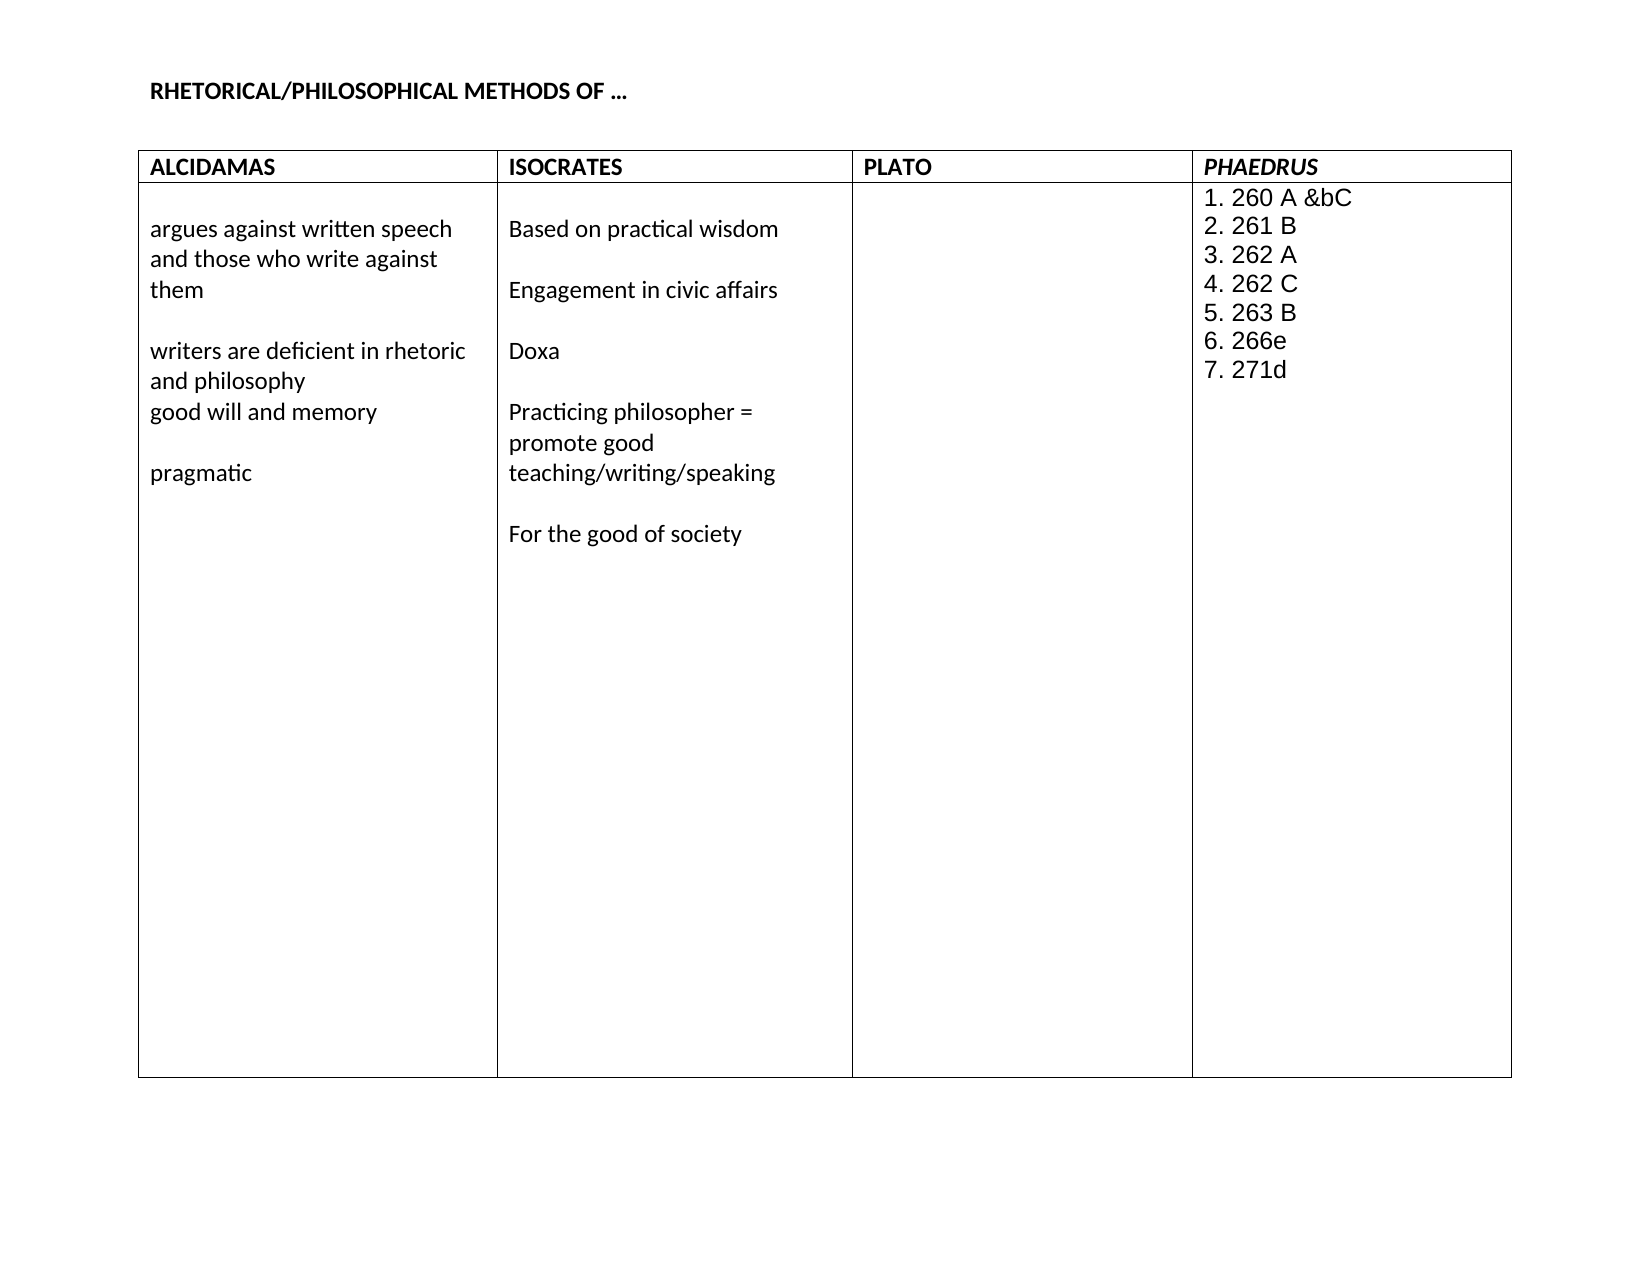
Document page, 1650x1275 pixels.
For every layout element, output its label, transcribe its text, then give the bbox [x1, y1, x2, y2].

table_cell Based on practical wisdom Engagement in civic affairs Doxa Practicing philosopher = promote good teaching/writing/speaking For the good of society [498, 183, 852, 1077]
table_header PHAEDRUS [1193, 151, 1511, 182]
table_cell 1. 260 A &bC 2. 261 B 3. 262 A 4. 262 C 5. 263 B 6. 266e 7. 271d [1193, 183, 1511, 1077]
table_header ALCIDAMAS [139, 151, 497, 182]
table_cell argues against written speech and those who write against them writers are deficient in rhetoric and philosophy good will and memory pragmatic [139, 183, 497, 1077]
table_header ISOCRATES [498, 151, 852, 182]
table_cell [853, 183, 1192, 1077]
table_header PLATO [853, 151, 1192, 182]
